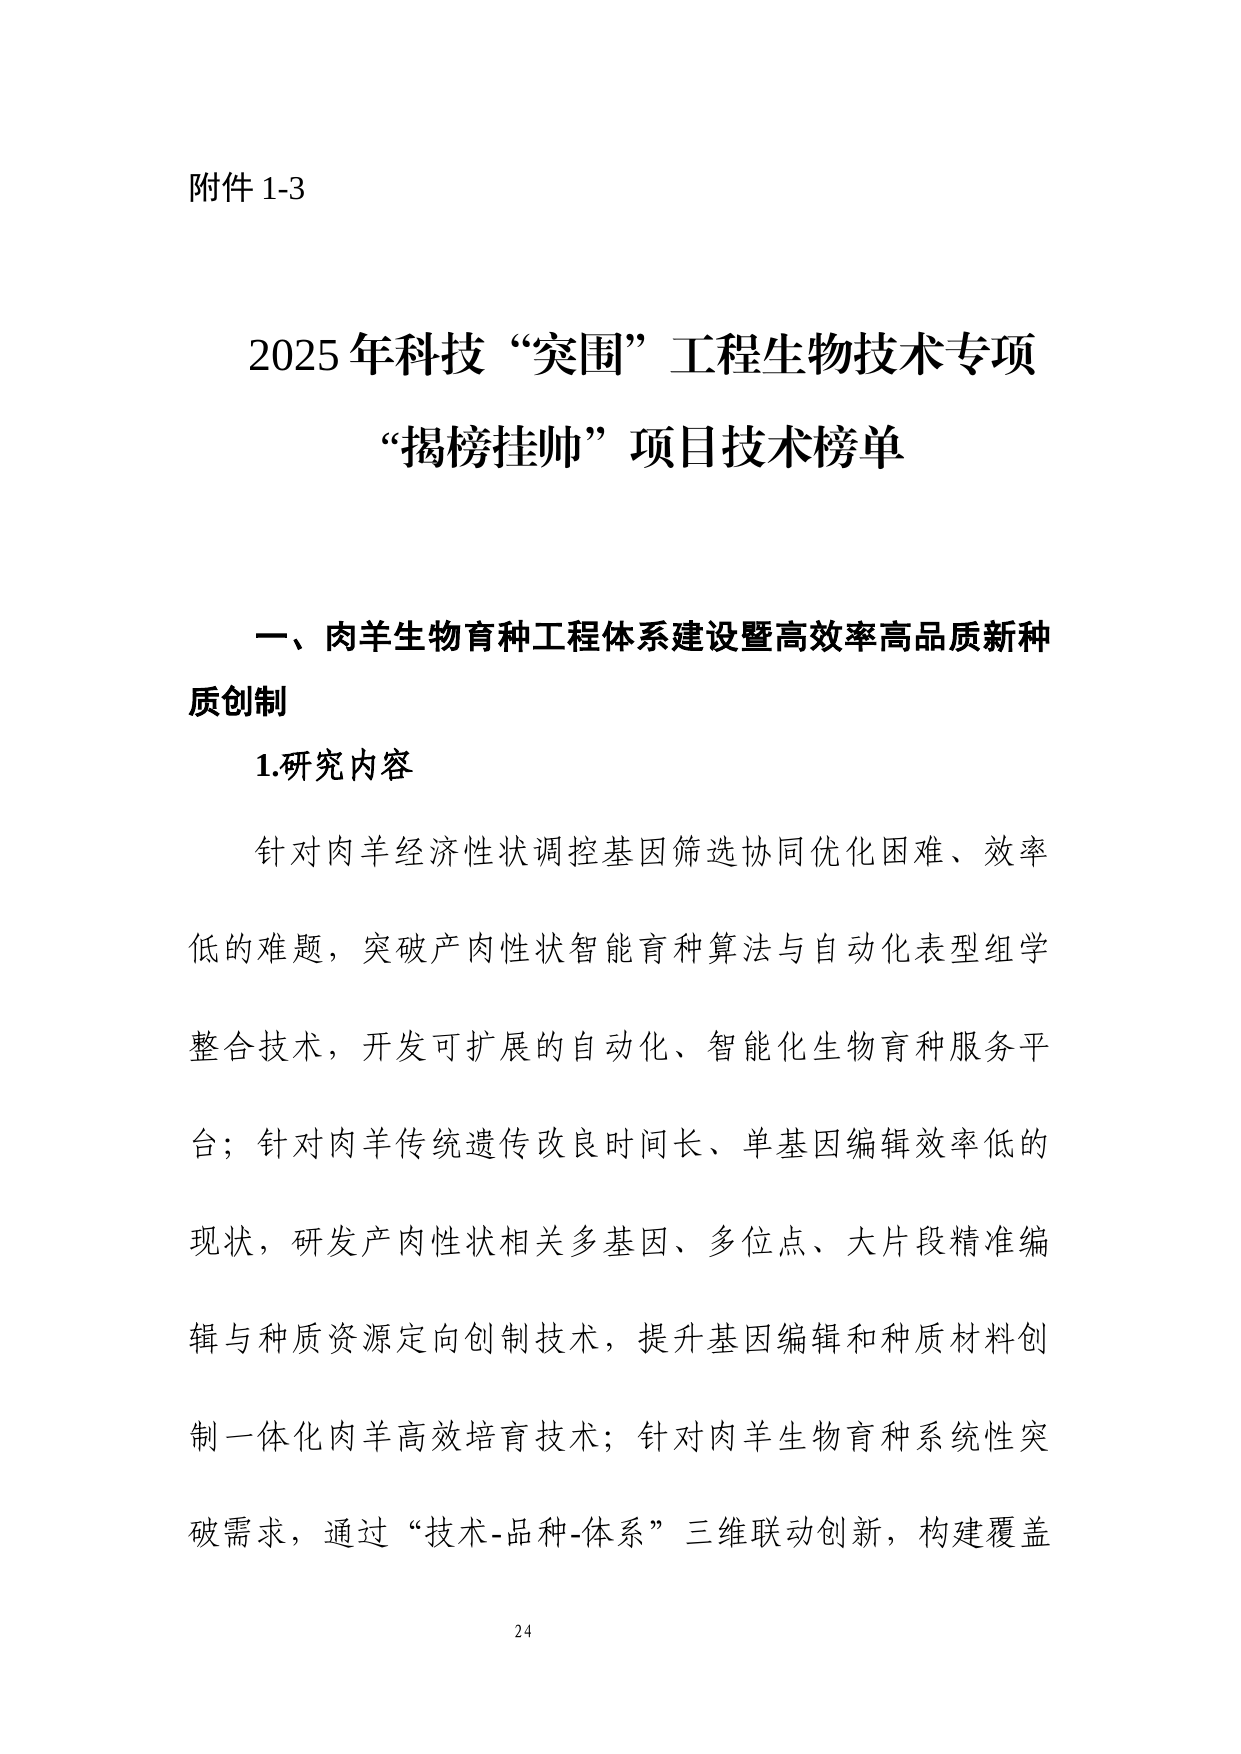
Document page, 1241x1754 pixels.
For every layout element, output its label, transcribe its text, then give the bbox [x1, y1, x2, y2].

text 1.研究内容 [187, 731, 1053, 796]
text “揭榜挂帅”项目技术榜单 [187, 417, 1053, 482]
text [187, 816, 1053, 1564]
text 2025年科技“突围”工程生物技术专项 [187, 323, 1053, 388]
text 一、肉羊生物育种工程体系建设暨高效率高品质新种质创制 [187, 601, 1053, 731]
text 附件1-3 [187, 154, 1053, 219]
